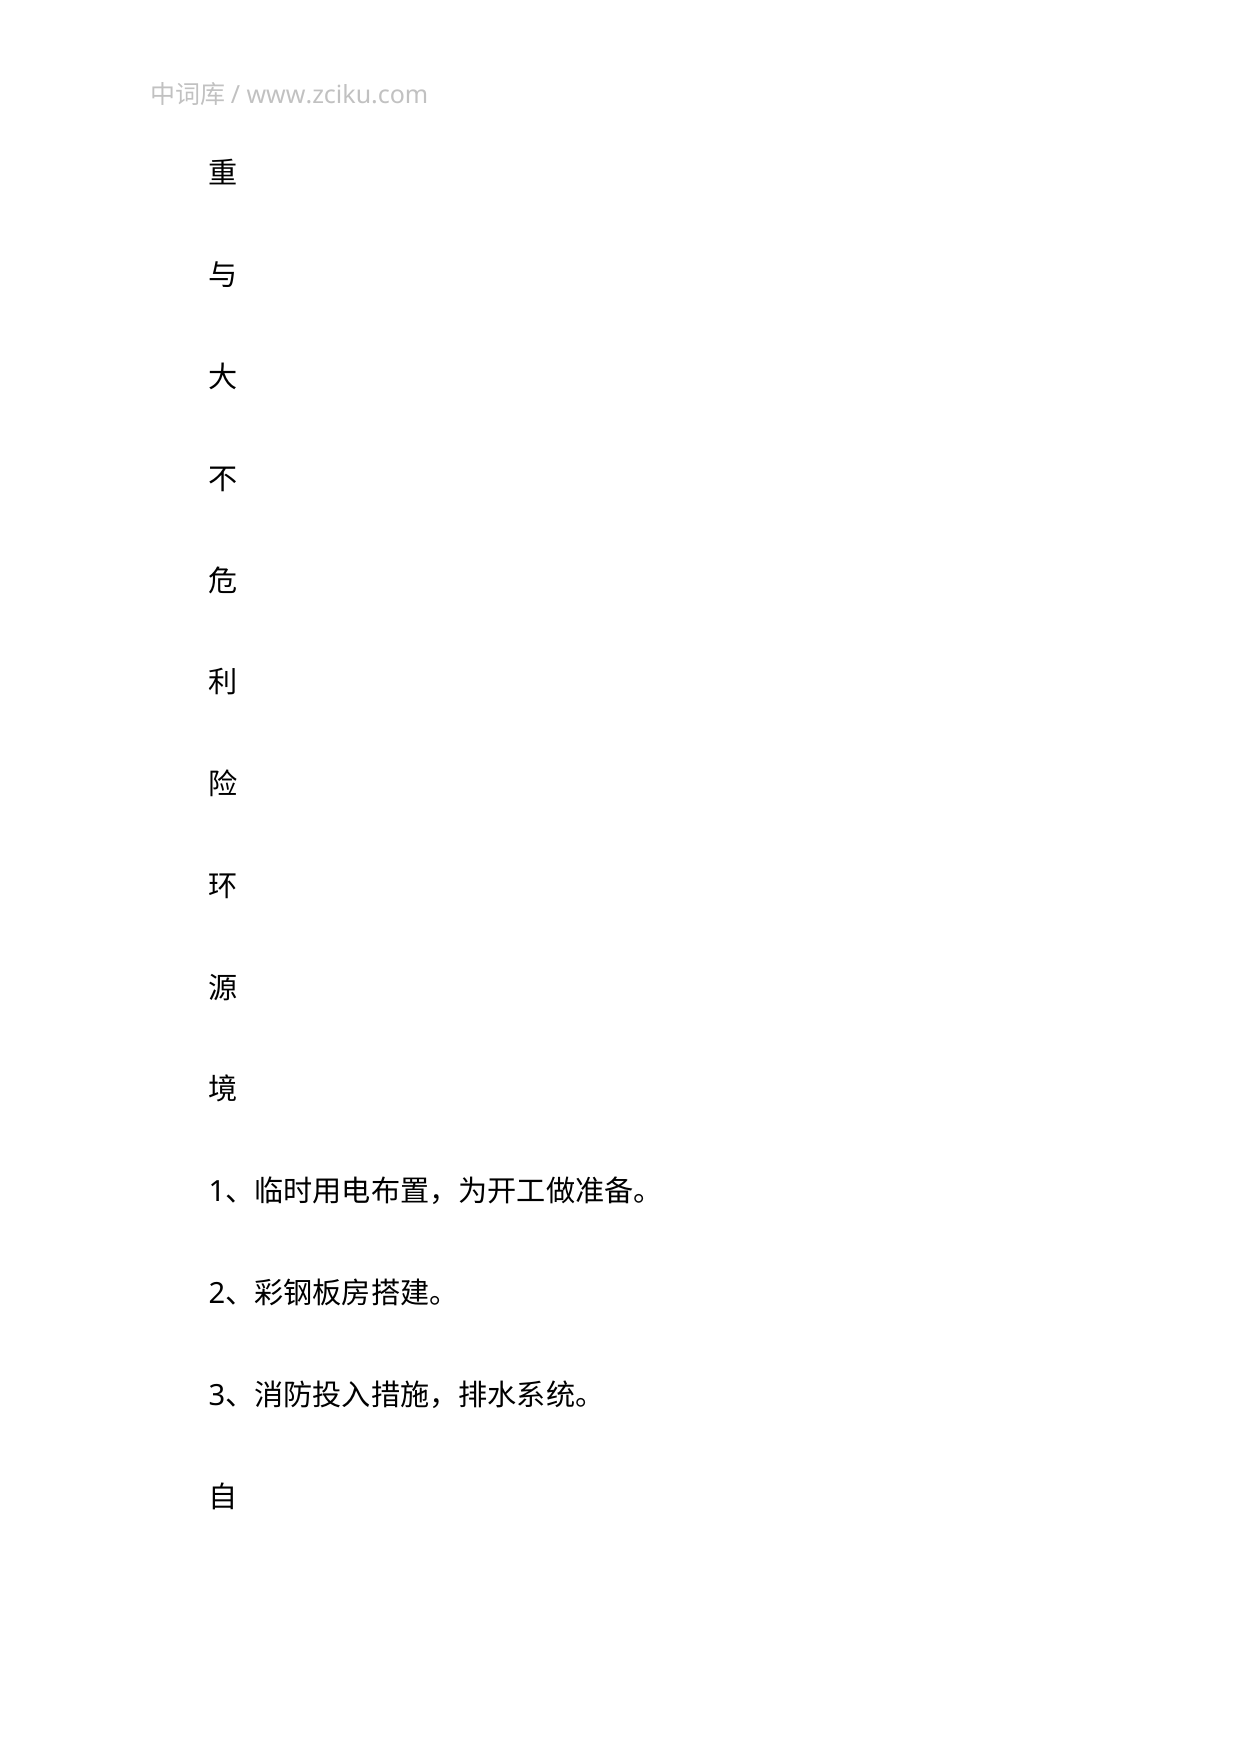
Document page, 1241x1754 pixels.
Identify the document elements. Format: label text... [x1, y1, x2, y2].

text 险 [150, 761, 1090, 803]
text 自 [150, 1474, 1090, 1516]
text 危 [150, 557, 1090, 599]
text 大 [150, 353, 1090, 396]
text 1、临时用电布置，为开工做准备。 [150, 1168, 1090, 1210]
text 环 [150, 862, 1090, 905]
text 3、消防投入措施，排水系统。 [150, 1372, 1090, 1414]
text 重 [150, 150, 1090, 192]
text 利 [150, 659, 1090, 701]
text 2、彩钢板房搭建。 [150, 1270, 1090, 1312]
text 源 [150, 964, 1090, 1006]
text 不 [150, 455, 1090, 498]
text 境 [150, 1066, 1090, 1108]
text 与 [150, 252, 1090, 294]
